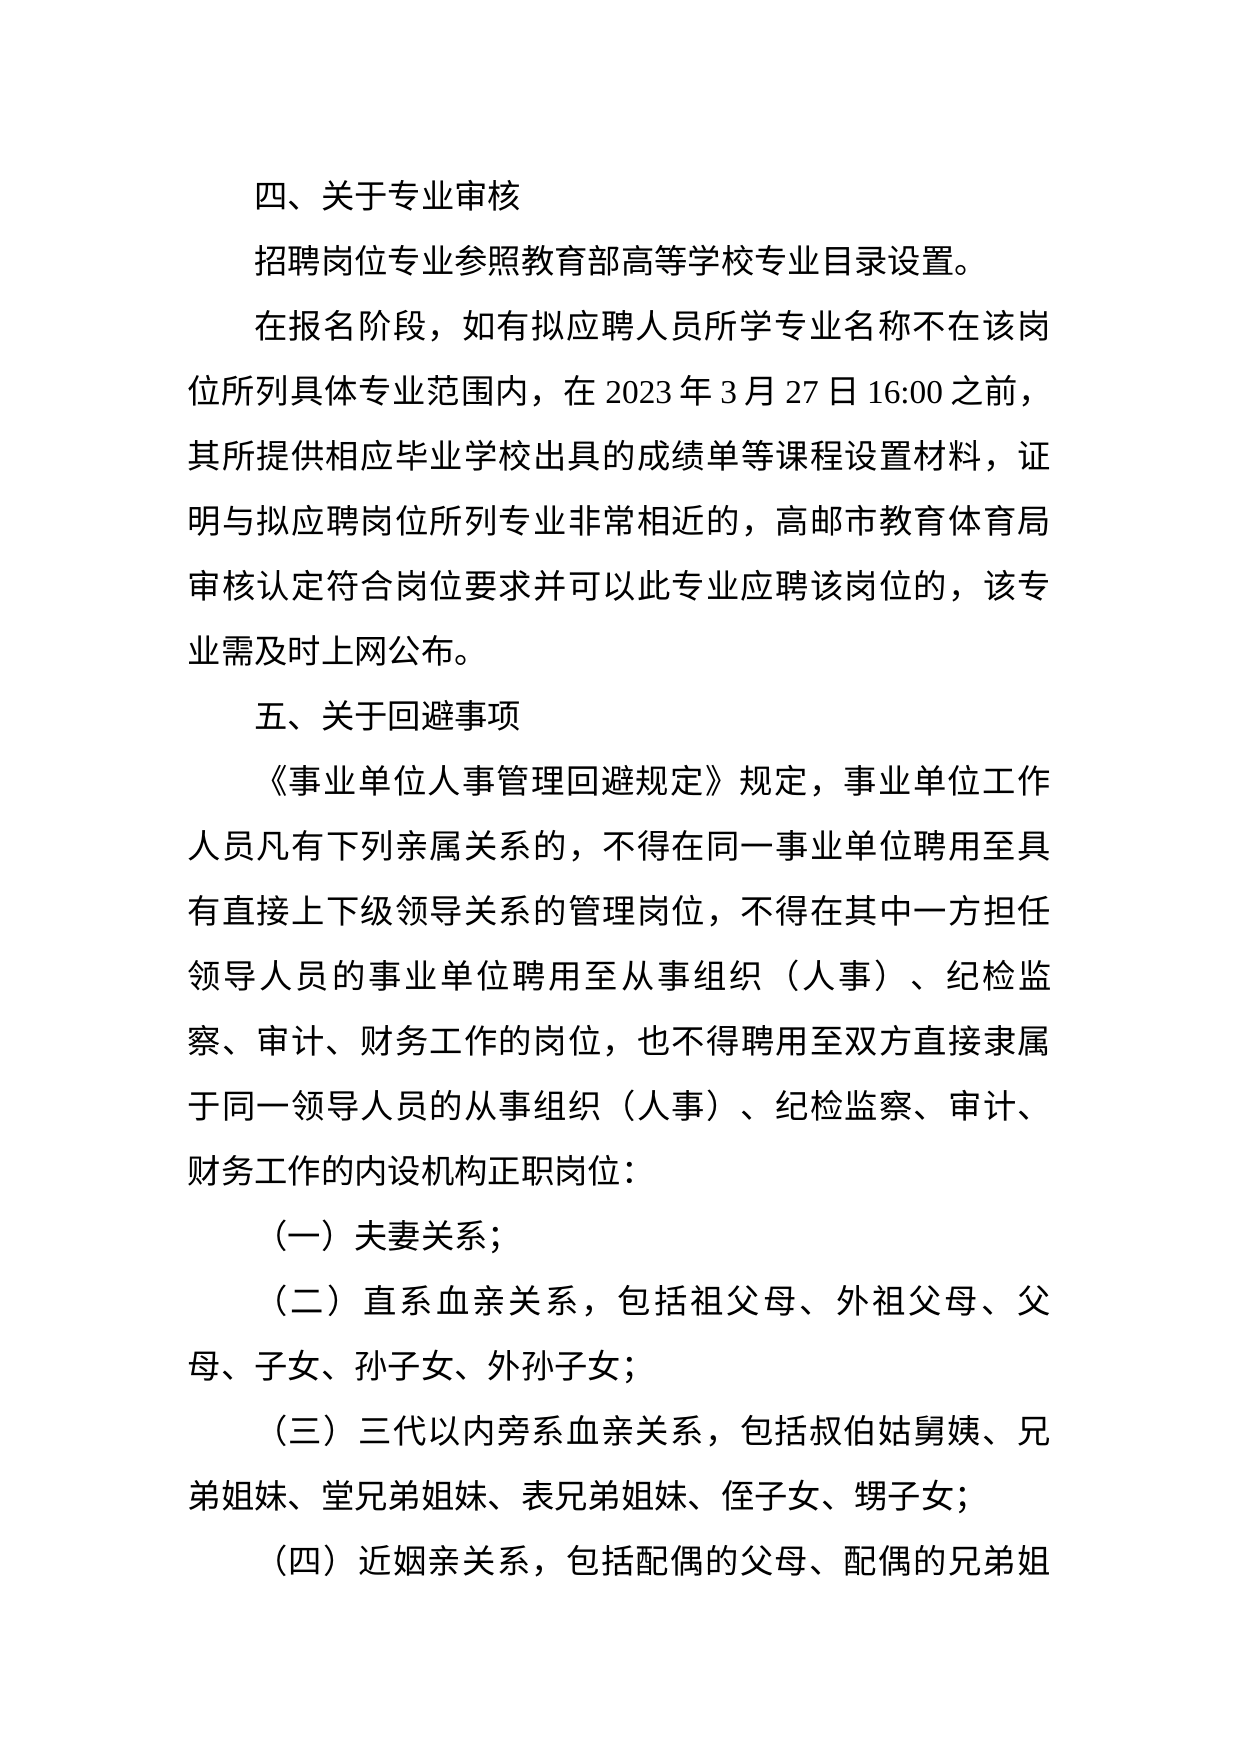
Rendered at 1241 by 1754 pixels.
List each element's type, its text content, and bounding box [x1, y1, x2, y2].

text （三）三代以内旁系血亲关系，包括叔伯姑舅姨、兄弟姐妹、堂兄弟姐妹、表兄弟姐妹、侄子女、甥子女； [187, 1397, 1053, 1527]
text 四、关于专业审核 [187, 162, 1053, 227]
text 在报名阶段，如有拟应聘人员所学专业名称不在该岗位所列具体专业范围内，在2023年3月27日16:00之前，其所提供相应毕业学校出具的成绩单等课程设置材料，证明与拟应聘岗位所列专业非常相近的，高邮市教育体育局审核认定符合岗位要求并可以此专业应聘该岗位的，该专业需及时上网公布。 [187, 292, 1053, 682]
text （一）夫妻关系； [187, 1202, 1053, 1267]
text 五、关于回避事项 [187, 682, 1053, 747]
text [187, 1527, 1053, 1592]
text 《事业单位人事管理回避规定》规定，事业单位工作人员凡有下列亲属关系的，不得在同一事业单位聘用至具有直接上下级领导关系的管理岗位，不得在其中一方担任领导人员的事业单位聘用至从事组织（人事）、纪检监察、审计、财务工作的岗位，也不得聘用至双方直接隶属于同一领导人员的从事组织（人事）、纪检监察、审计、财务工作的内设机构正职岗位： [187, 747, 1053, 1202]
text （二）直系血亲关系，包括祖父母、外祖父母、父母、子女、孙子女、外孙子女； [187, 1267, 1053, 1397]
text 招聘岗位专业参照教育部高等学校专业目录设置。 [187, 227, 1053, 292]
